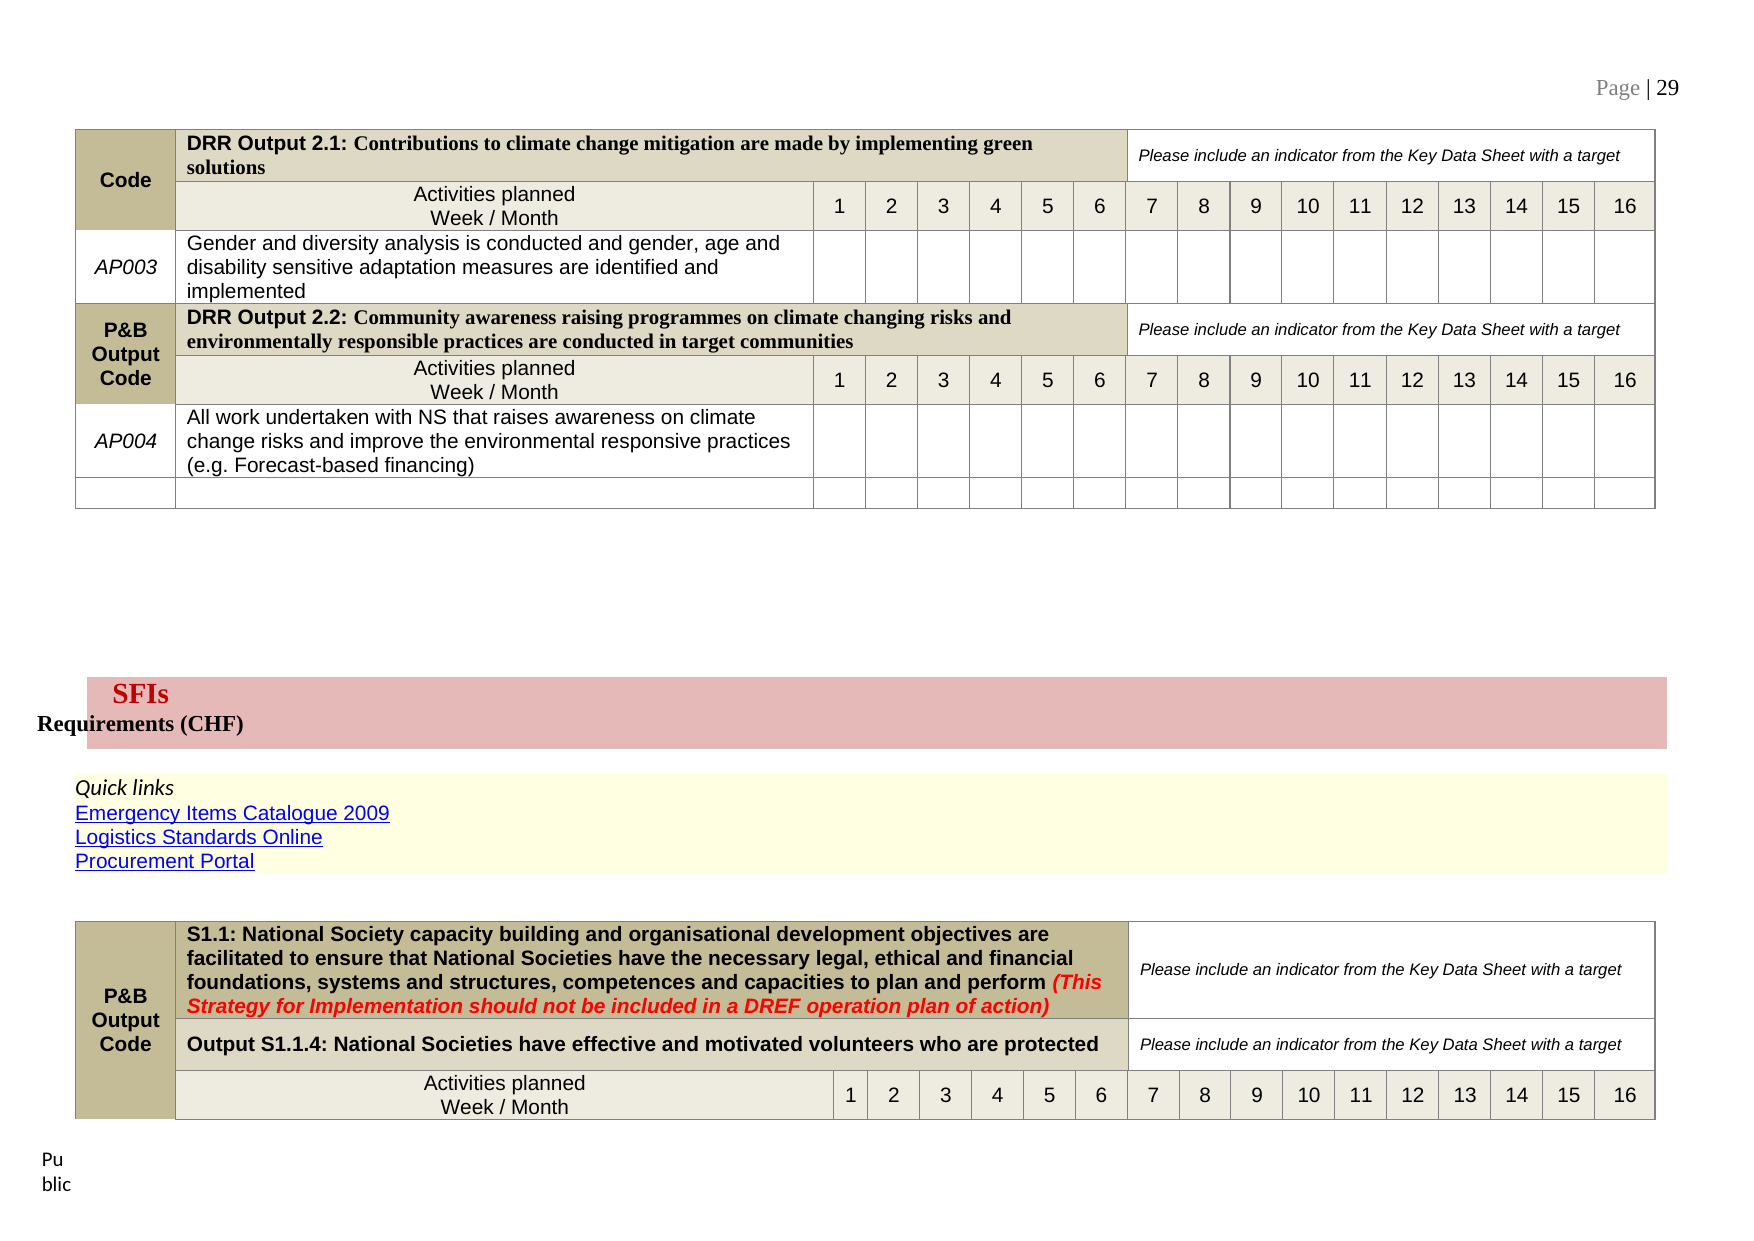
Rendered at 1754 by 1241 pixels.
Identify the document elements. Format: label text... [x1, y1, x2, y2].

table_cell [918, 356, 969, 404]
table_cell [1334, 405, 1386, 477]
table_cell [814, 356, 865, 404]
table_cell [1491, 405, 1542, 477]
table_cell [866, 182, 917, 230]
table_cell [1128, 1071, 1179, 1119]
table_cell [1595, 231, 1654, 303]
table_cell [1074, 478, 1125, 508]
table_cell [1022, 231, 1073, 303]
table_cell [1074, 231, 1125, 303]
text Emergency Items Catalogue 2009 [75, 801, 1667, 825]
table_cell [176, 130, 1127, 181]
text Procurement Portal [75, 849, 1667, 873]
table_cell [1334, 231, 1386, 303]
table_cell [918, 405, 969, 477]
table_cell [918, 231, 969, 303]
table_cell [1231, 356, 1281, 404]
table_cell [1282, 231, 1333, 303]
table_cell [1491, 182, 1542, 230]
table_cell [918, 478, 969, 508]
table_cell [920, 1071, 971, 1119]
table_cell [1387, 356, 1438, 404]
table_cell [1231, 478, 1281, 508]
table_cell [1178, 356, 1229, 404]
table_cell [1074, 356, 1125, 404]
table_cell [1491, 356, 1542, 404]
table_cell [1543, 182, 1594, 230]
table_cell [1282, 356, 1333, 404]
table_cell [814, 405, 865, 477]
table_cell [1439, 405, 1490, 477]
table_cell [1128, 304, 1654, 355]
text Logistics Standards Online [75, 825, 1667, 849]
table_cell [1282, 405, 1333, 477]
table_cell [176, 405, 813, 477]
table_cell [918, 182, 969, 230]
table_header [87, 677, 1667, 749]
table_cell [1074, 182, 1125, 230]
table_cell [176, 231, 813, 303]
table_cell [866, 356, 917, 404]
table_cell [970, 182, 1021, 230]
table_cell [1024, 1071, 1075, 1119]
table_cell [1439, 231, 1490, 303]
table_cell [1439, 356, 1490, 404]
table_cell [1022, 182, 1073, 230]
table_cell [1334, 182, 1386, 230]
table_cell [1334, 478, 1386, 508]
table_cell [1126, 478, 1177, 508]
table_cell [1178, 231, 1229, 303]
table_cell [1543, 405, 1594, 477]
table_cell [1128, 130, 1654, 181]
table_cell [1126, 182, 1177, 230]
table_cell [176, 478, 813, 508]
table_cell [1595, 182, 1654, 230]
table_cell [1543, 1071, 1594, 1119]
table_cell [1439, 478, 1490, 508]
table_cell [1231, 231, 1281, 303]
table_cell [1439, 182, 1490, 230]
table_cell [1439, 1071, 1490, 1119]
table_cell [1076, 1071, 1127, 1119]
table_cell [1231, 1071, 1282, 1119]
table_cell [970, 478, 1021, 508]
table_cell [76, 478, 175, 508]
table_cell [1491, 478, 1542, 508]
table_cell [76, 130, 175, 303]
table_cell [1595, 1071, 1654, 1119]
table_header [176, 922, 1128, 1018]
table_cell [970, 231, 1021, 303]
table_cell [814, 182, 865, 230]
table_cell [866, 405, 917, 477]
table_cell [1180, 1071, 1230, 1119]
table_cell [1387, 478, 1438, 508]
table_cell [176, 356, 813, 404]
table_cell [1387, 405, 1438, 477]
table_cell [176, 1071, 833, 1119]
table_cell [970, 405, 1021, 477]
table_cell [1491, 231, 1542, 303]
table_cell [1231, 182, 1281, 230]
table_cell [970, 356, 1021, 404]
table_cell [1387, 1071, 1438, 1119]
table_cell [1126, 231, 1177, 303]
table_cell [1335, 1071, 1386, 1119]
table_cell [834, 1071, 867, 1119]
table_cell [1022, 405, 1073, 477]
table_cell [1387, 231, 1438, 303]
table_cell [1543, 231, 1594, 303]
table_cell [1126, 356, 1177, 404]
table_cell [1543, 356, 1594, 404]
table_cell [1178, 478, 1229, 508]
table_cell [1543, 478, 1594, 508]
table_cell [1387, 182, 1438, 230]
text Quick links [75, 773, 1667, 801]
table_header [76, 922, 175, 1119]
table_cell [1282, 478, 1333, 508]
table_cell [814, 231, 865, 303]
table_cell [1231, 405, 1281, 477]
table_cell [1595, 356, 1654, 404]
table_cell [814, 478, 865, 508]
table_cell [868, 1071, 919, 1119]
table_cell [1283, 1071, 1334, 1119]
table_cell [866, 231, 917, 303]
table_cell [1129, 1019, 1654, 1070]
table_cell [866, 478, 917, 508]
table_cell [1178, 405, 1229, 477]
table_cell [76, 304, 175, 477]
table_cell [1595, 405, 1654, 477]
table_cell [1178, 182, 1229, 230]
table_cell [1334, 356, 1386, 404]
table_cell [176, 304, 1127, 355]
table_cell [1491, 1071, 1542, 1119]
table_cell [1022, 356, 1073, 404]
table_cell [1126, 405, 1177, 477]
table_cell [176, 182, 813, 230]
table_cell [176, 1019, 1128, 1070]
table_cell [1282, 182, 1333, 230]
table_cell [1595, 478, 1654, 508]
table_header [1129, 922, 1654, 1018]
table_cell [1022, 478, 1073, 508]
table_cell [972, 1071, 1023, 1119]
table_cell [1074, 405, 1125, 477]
